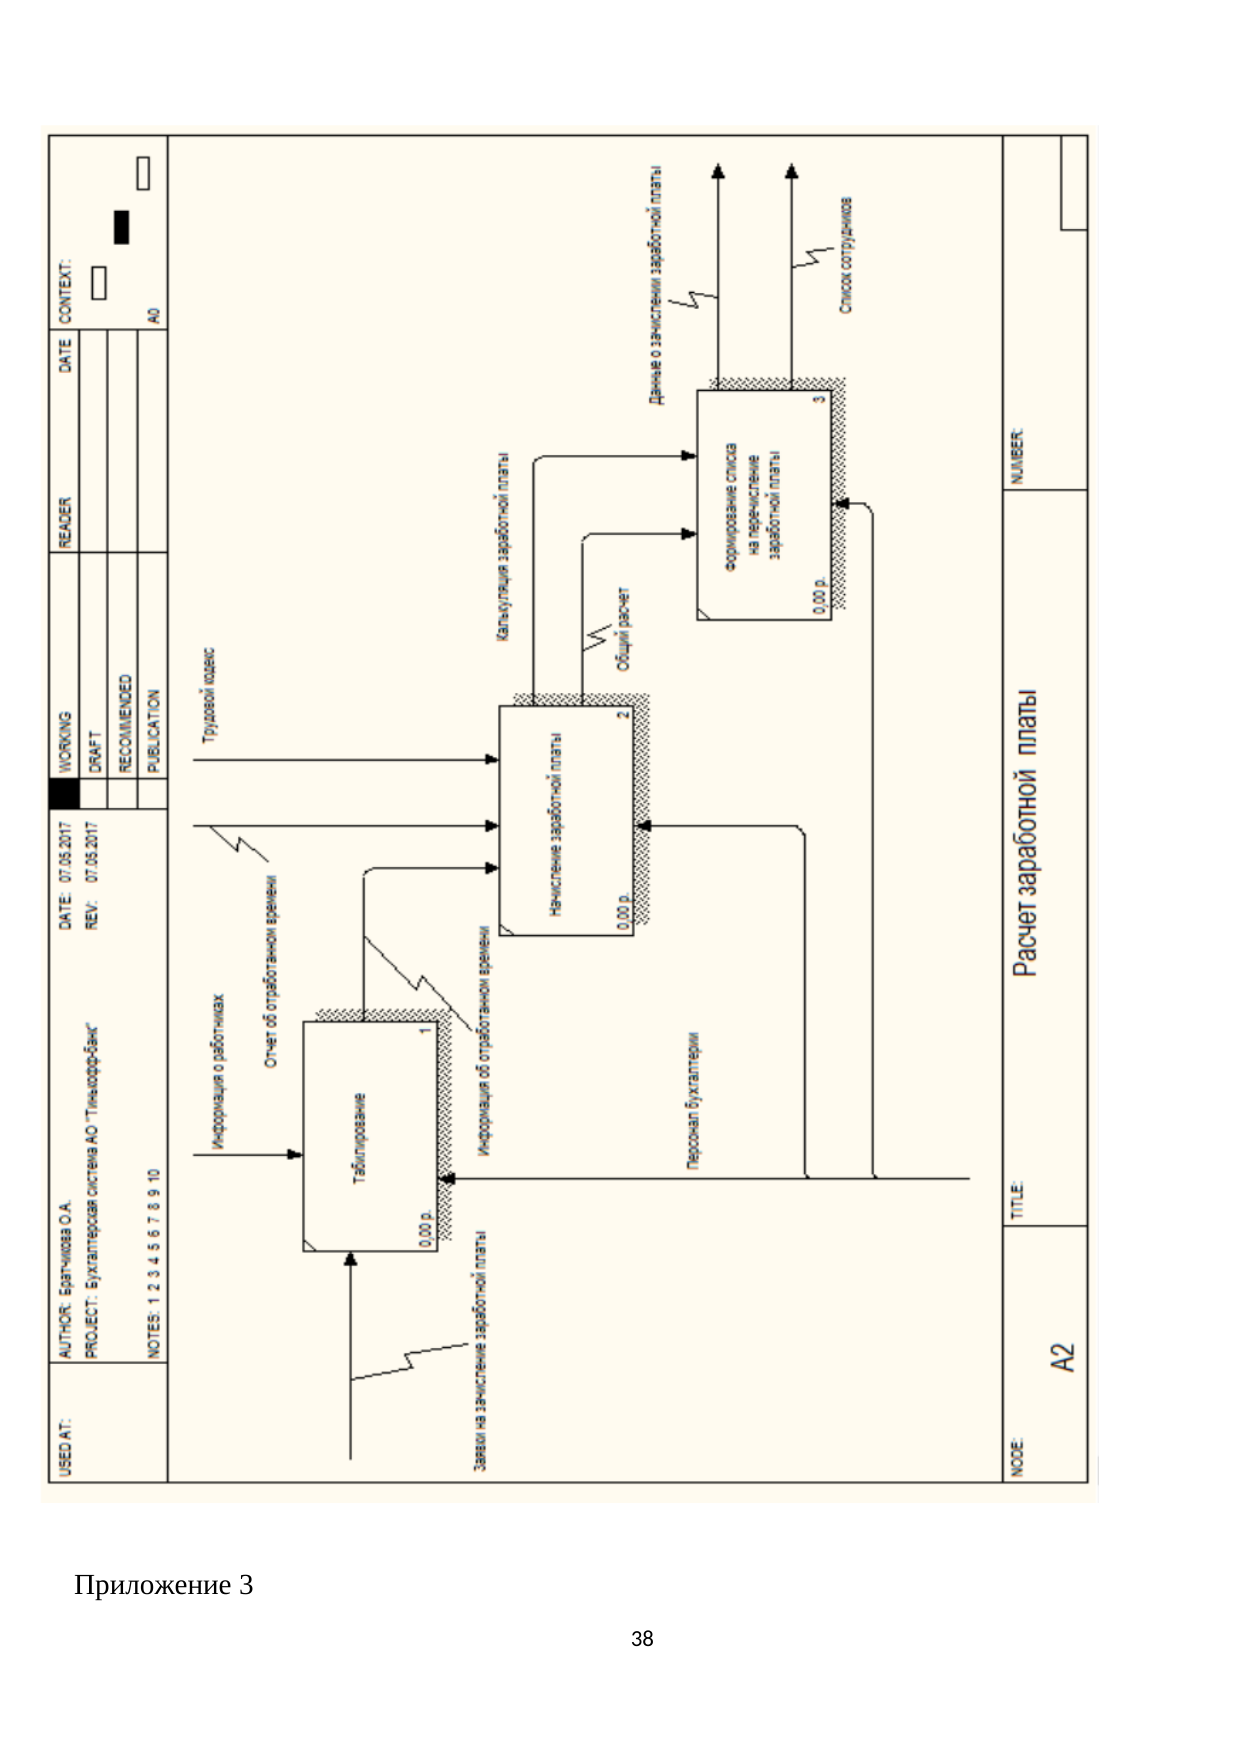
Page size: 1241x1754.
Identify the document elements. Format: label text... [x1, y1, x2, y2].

picture [42, 126, 1099, 1503]
text Приложение 3 [74, 1567, 1152, 1600]
